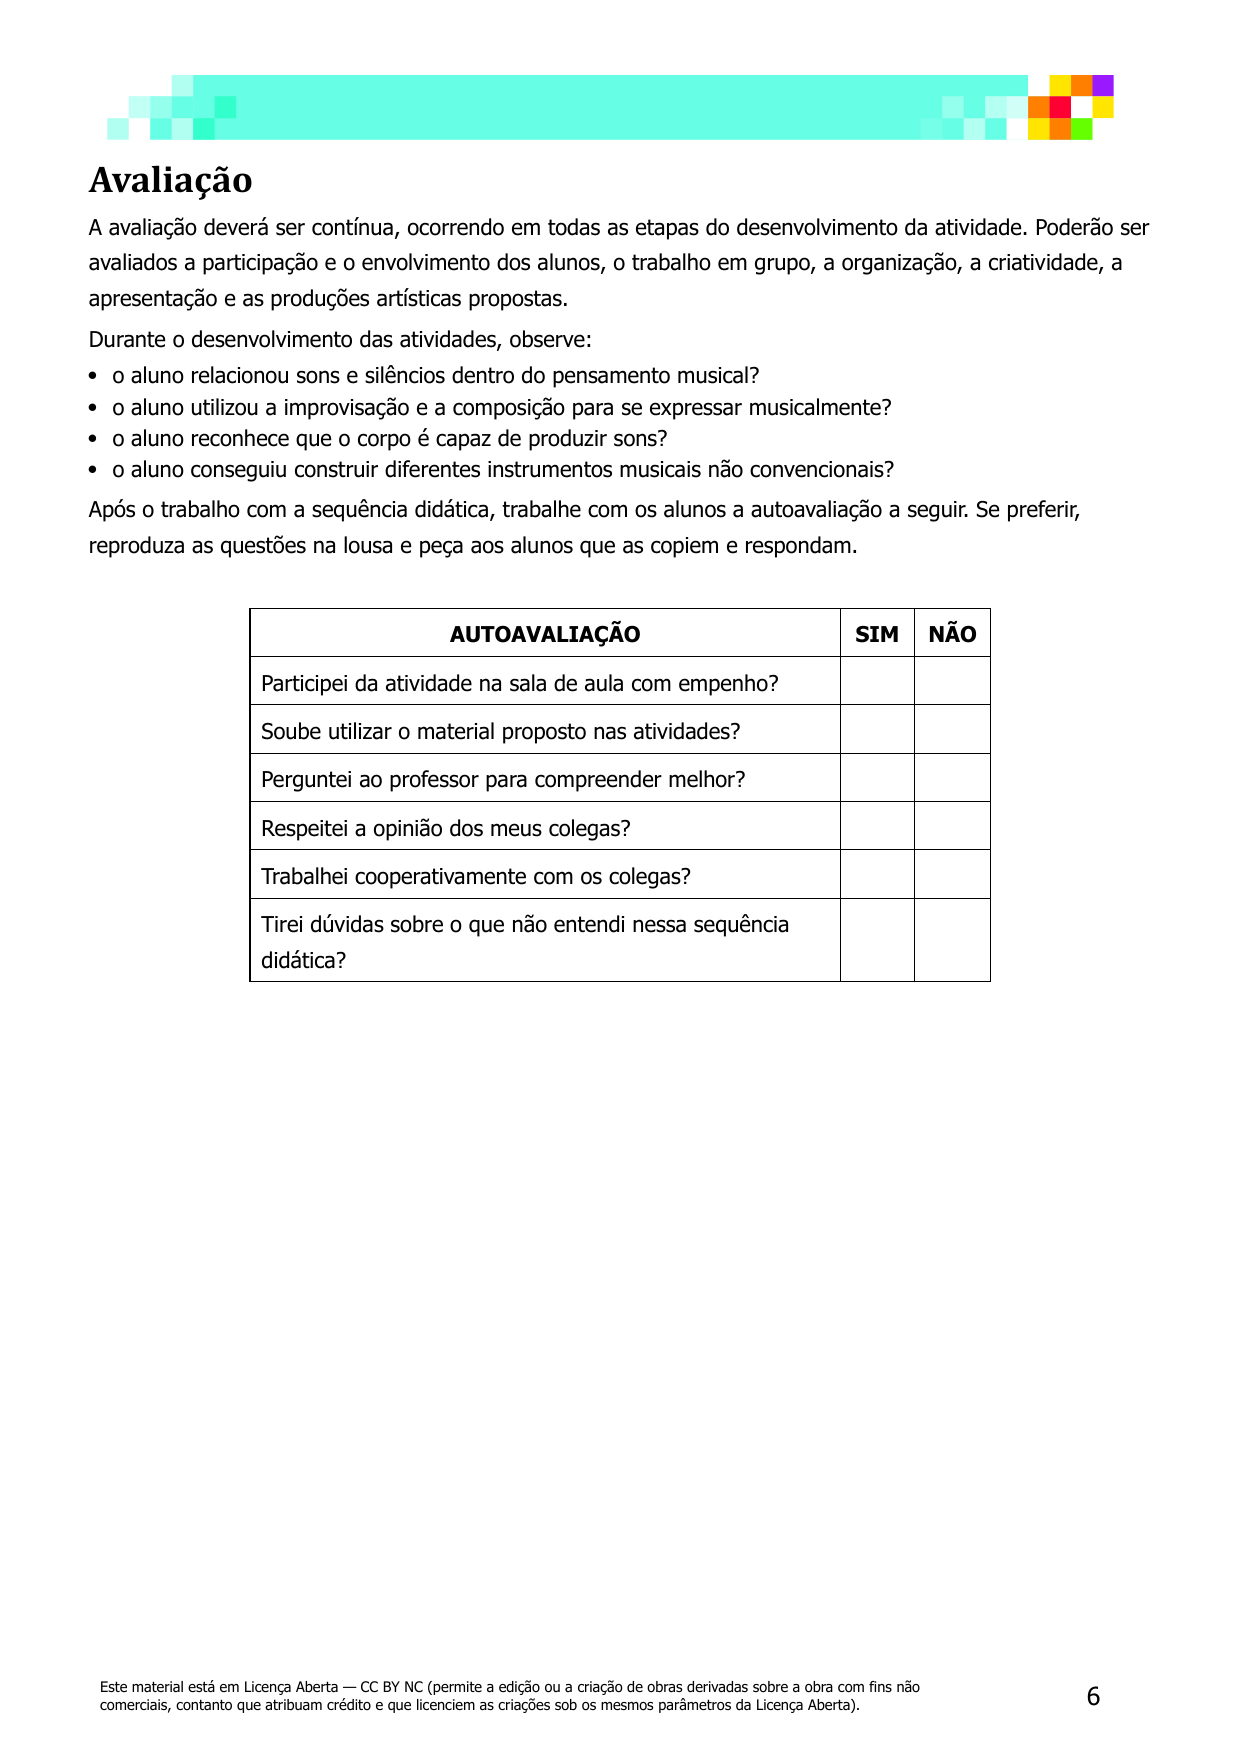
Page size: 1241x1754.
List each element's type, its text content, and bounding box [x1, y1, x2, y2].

table_cell Tirei dúvidas sobre o que não entendi nessa sequência didática? [251, 899, 840, 981]
text Durante o desenvolvimento das atividades, observe: [89, 319, 1152, 354]
text o aluno utilizou a improvisação e a composição para se expressar musicalmente? [89, 392, 1152, 421]
text Avaliação [89, 157, 1152, 201]
table_cell [841, 705, 914, 752]
table_cell [841, 802, 914, 849]
table_cell Participei da atividade na sala de aula com empenho? [251, 657, 840, 704]
table_cell Respeitei a opinião dos meus colegas? [251, 802, 840, 849]
table_cell [915, 899, 990, 981]
text o aluno conseguiu construir diferentes instrumentos musicais não convencionais? [89, 454, 1152, 483]
table_cell [915, 802, 990, 849]
table_cell [915, 850, 990, 897]
table_header SIM [841, 609, 914, 656]
table_cell [841, 754, 914, 801]
table_cell [915, 657, 990, 704]
table_header AUTOAVALIAÇÃO [251, 609, 840, 656]
table_cell Perguntei ao professor para compreender melhor? [251, 754, 840, 801]
text o aluno reconhece que o corpo é capaz de produzir sons? [89, 423, 1152, 452]
text Após o trabalho com a sequência didática, trabalhe com os alunos a autoavaliação a seguir. Se preferir, reproduza as questões na lousa e peça aos alunos que as copiem e respondam. [89, 489, 1152, 560]
table_cell [915, 705, 990, 752]
table_cell Trabalhei cooperativamente com os colegas? [251, 850, 840, 897]
table_cell Soube utilizar o material proposto nas atividades? [251, 705, 840, 752]
table_cell [915, 754, 990, 801]
table_cell [841, 899, 914, 981]
text o aluno relacionou sons e silêncios dentro do pensamento musical? [89, 360, 1152, 389]
picture [88, 75, 1114, 151]
table_cell [841, 657, 914, 704]
table_header NÃO [915, 609, 990, 656]
table_cell [841, 850, 914, 897]
text A avaliação deverá ser contínua, ocorrendo em todas as etapas do desenvolvimento da atividade. Poderão ser avaliados a participação e o envolvimento dos alunos, o trabalho em grupo, a organização, a criatividade, a apresentação e as produções artísticas propostas. [89, 207, 1152, 313]
